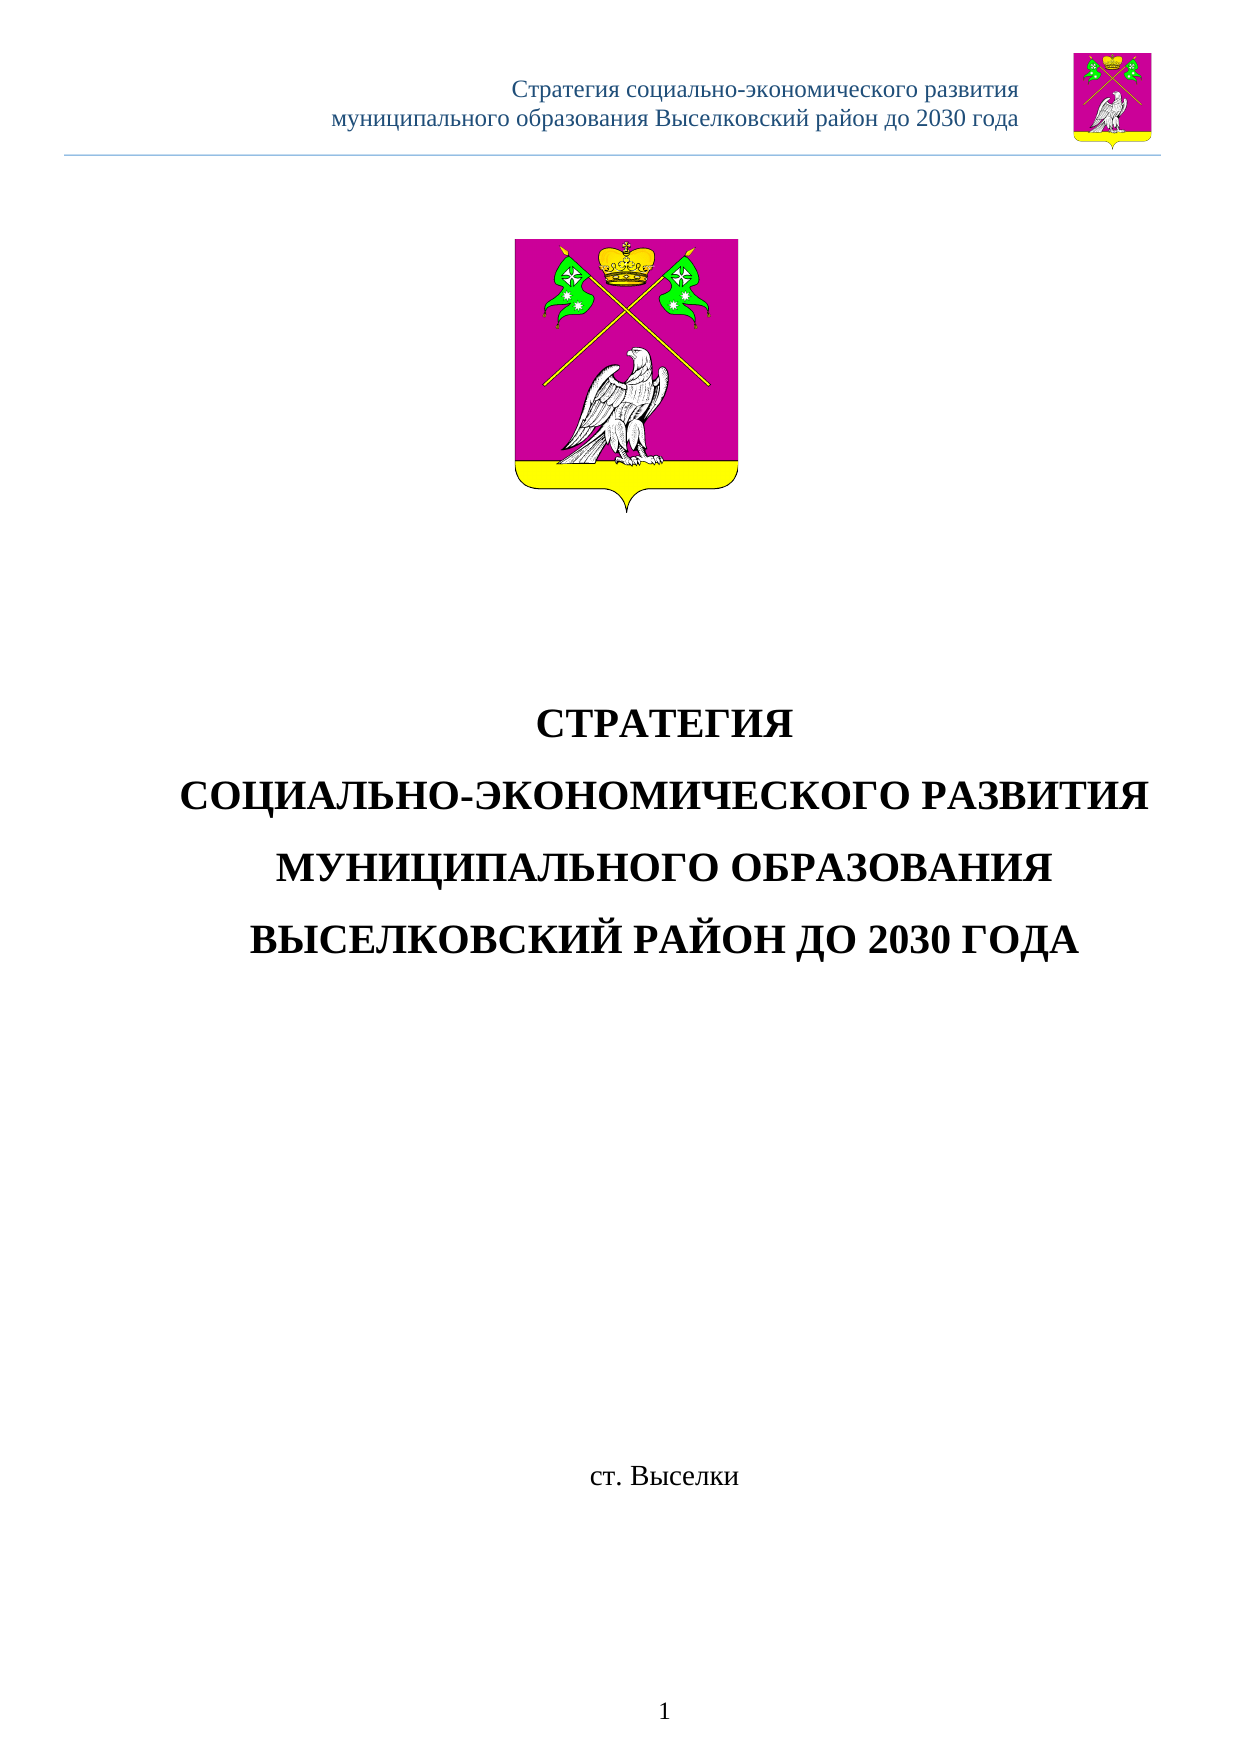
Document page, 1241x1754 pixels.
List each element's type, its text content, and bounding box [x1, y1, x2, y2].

text СОЦИАЛЬНО-ЭКОНОМИЧЕСКОГО РАЗВИТИЯ МУНИЦИПАЛЬНОГО ОБРАЗОВАНИЯ ВЫСЕЛКОВСКИЙ РАЙОН ДО 2030 ГОДА [177, 771, 1152, 962]
text ст. Выселки [177, 1458, 1152, 1492]
picture [1073, 53, 1152, 150]
picture [514, 239, 739, 513]
text СТРАТЕГИЯ [177, 699, 1152, 747]
